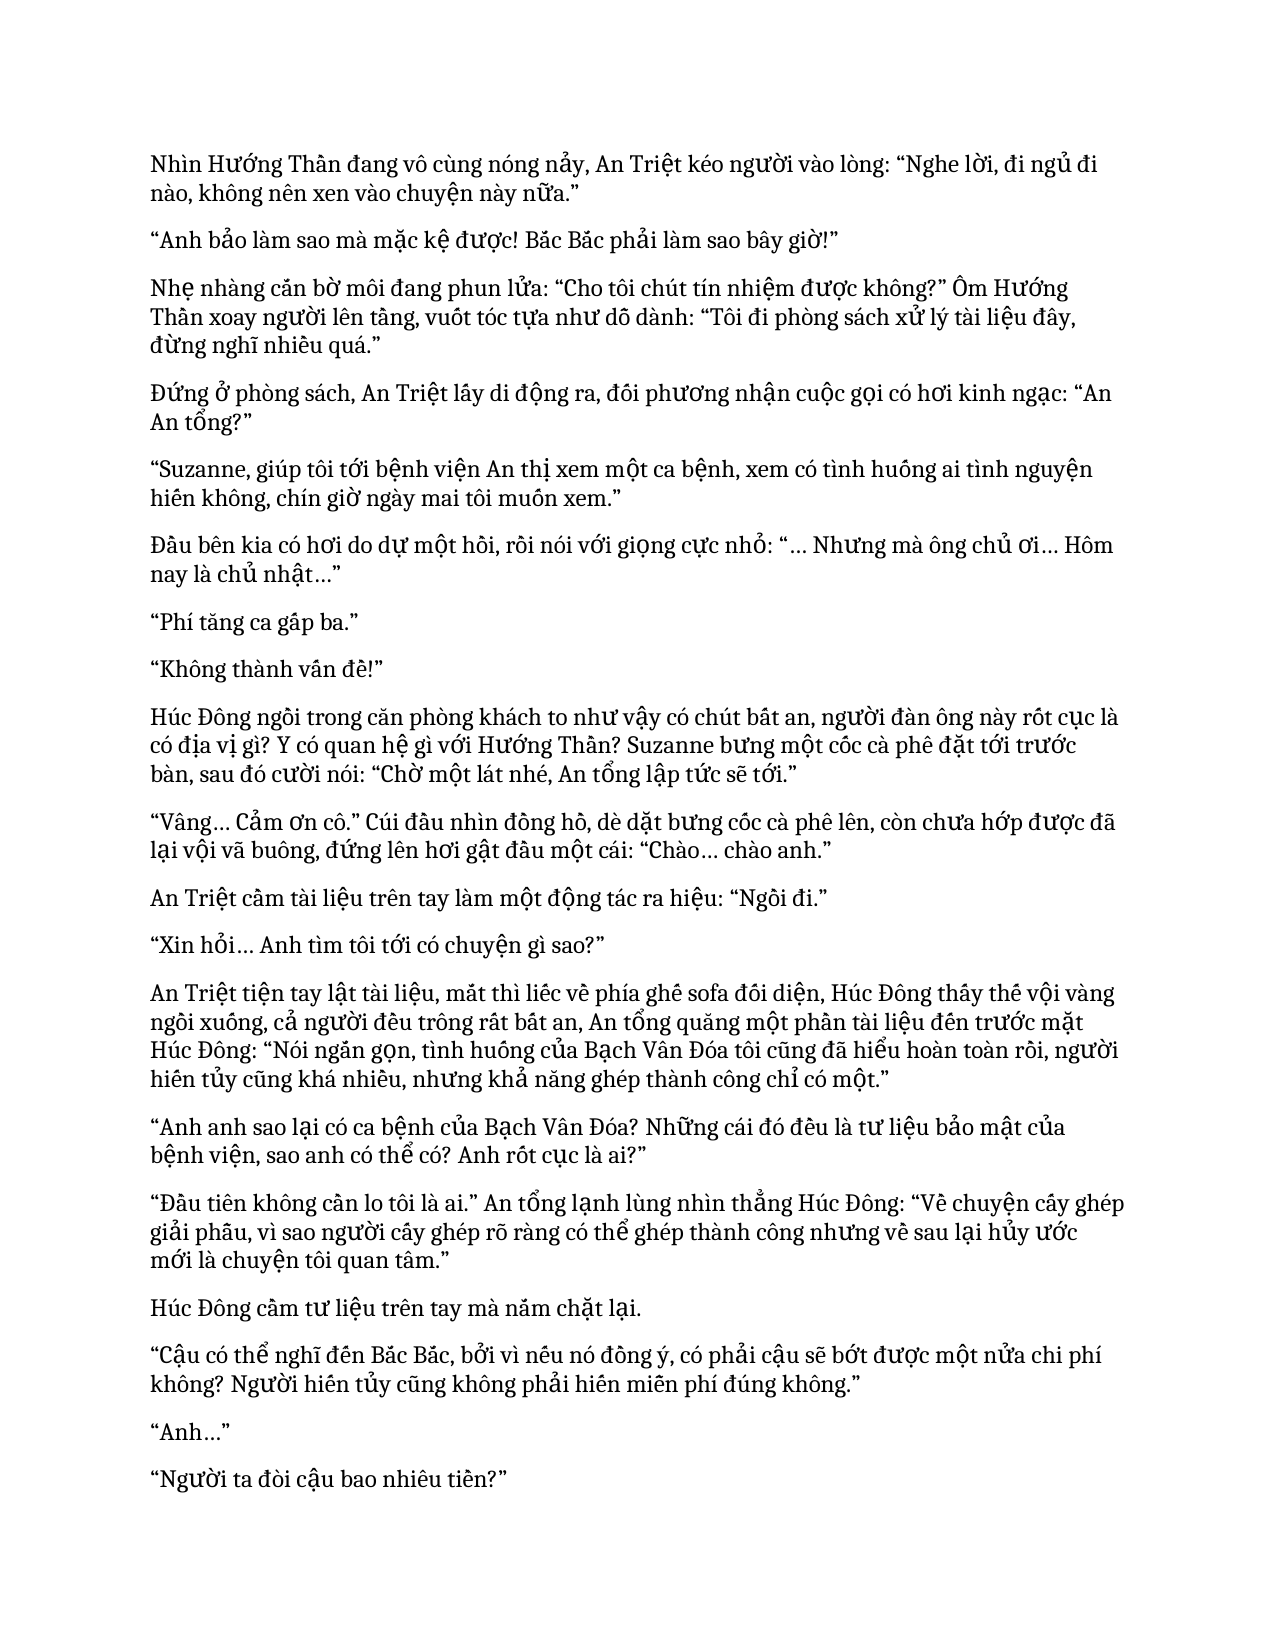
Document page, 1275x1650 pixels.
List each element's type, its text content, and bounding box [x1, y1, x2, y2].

text An Triệt cầm tài liệu trên tay làm một động tác ra hiệu: “Ngồi đi.” [150, 884, 1125, 912]
text “Phí tăng ca gấp ba.” [150, 607, 1125, 636]
text “Anh anh sao lại có ca bệnh của Bạch Vân Đóa? Những cái đó đều là tư liệu bảo mật của bệnh viện, sao anh có thể có? Anh rốt cục là ai?” [150, 1112, 1125, 1170]
text “Cậu có thể nghĩ đến Bắc Bắc, bởi vì nếu nó đồng ý, có phải cậu sẽ bớt được một nửa chi phí không? Người hiến tủy cũng không phải hiến miễn phí đúng không.” [150, 1341, 1125, 1399]
text “Anh bảo làm sao mà mặc kệ được! Bắc Bắc phải làm sao bây giờ!” [150, 226, 1125, 255]
text Húc Đông ngồi trong căn phòng khách to như vậy có chút bất an, người đàn ông này rốt cục là có địa vị gì? Y có quan hệ gì với Hướng Thần? Suzanne bưng một cốc cà phê đặt tới trước bàn, sau đó cười nói: “Chờ một lát nhé, An tổng lập tức sẽ tới.” [150, 702, 1125, 789]
text An Triệt tiện tay lật tài liệu, mắt thì liếc về phía ghế sofa đối diện, Húc Đông thấy thế vội vàng ngồi xuống, cả người đều trông rất bất an, An tổng quăng một phần tài liệu đến trước mặt Húc Đông: “Nói ngắn gọn, tình huống của Bạch Vân Đóa tôi cũng đã hiểu hoàn toàn rồi, người hiến tủy cũng khá nhiều, nhưng khả năng ghép thành công chỉ có một.” [150, 979, 1125, 1094]
text Nhìn Hướng Thần đang vô cùng nóng nảy, An Triệt kéo người vào lòng: “Nghe lời, đi ngủ đi nào, không nên xen vào chuyện này nữa.” [150, 150, 1125, 207]
text “Không thành vấn đề!” [150, 655, 1125, 684]
text “Suzanne, giúp tôi tới bệnh viện An thị xem một ca bệnh, xem có tình huống ai tình nguyện hiến không, chín giờ ngày mai tôi muốn xem.” [150, 455, 1125, 512]
text Đứng ở phòng sách, An Triệt lấy di động ra, đối phương nhận cuộc gọi có hơi kinh ngạc: “An An tổng?” [150, 379, 1125, 436]
text “Anh…” [150, 1417, 1125, 1446]
text Nhẹ nhàng cắn bờ môi đang phun lửa: “Cho tôi chút tín nhiệm được không?” Ôm Hướng Thần xoay người lên tầng, vuốt tóc tựa như dỗ dành: “Tôi đi phòng sách xử lý tài liệu đây, đừng nghĩ nhiều quá.” [150, 274, 1125, 360]
text “Xin hỏi… Anh tìm tôi tới có chuyện gì sao?” [150, 931, 1125, 960]
text Đầu bên kia có hơi do dự một hồi, rồi nói với giọng cực nhỏ: “… Nhưng mà ông chủ ơi… Hôm nay là chủ nhật…” [150, 531, 1125, 589]
text Húc Đông cầm tư liệu trên tay mà nắm chặt lại. [150, 1294, 1125, 1322]
text “Đầu tiên không cần lo tôi là ai.” An tổng lạnh lùng nhìn thẳng Húc Đông: “Về chuyện cấy ghép giải phẫu, vì sao người cấy ghép rõ ràng có thể ghép thành công nhưng về sau lại hủy ước mới là chuyện tôi quan tâm.” [150, 1189, 1125, 1275]
text “Vâng… Cảm ơn cô.” Cúi đầu nhìn đồng hồ, dè dặt bưng cốc cà phê lên, còn chưa hớp được đã lại vội vã buông, đứng lên hơi gật đầu một cái: “Chào… chào anh.” [150, 807, 1125, 865]
text “Người ta đòi cậu bao nhiêu tiền?” [150, 1465, 1125, 1494]
